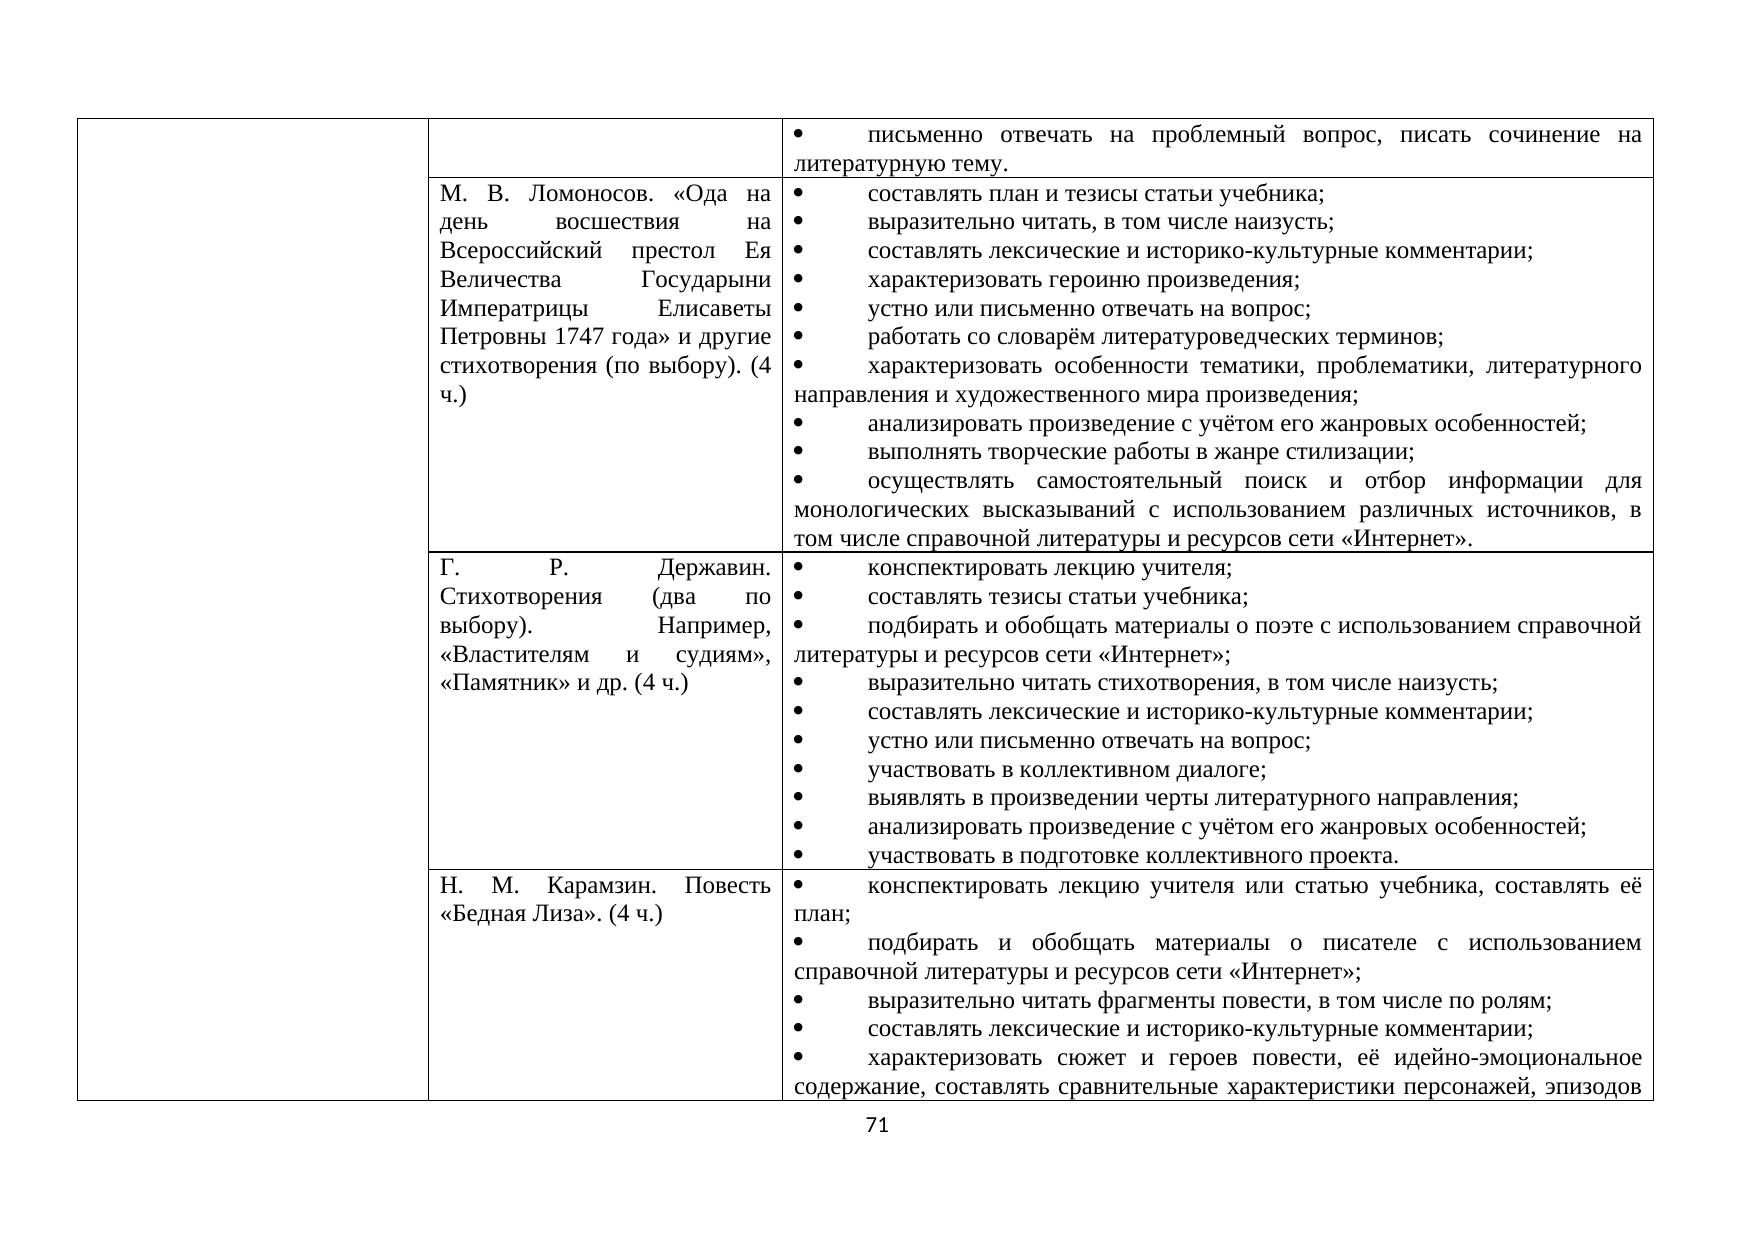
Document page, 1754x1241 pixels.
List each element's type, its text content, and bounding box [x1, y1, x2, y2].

table_cell конспектировать лекцию учителя; составлять тезисы статьи учебника; подбирать и обобщать материалы о поэте с использованием справочной литературы и ресурсов сети «Интернет»; выразительно читать стихотворения, в том числе наизусть; составлять лексические и историко-культурные комментарии; устно или письменно отвечать на вопрос; участвовать в коллективном диалоге; выявлять в произведении черты литературного направления; анализировать произведение с учётом его жанровых особенностей; участвовать в подготовке коллективного проекта. [783, 553, 1653, 869]
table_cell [783, 119, 1653, 177]
table_cell Г. Р. Державин. Стихотворения (два по выбору). Например, «Властителям и судиям», «Памятник» и др. (4 ч.) [429, 553, 782, 869]
table_cell М. В. Ломоносов. «Ода на день восшествия на Всероссийский престол Ея Величества Государыни Императрицы Елисаветы Петровны 1747 года» и другие стихотворения (по выбору). (4 ч.) [429, 178, 782, 551]
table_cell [429, 870, 782, 1100]
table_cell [429, 119, 782, 177]
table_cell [78, 119, 428, 1100]
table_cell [783, 870, 1653, 1100]
table_cell составлять план и тезисы статьи учебника; выразительно читать, в том числе наизусть; составлять лексические и историко-культурные комментарии; характеризовать героиню произведения; устно или письменно отвечать на вопрос; работать со словарём литературоведческих терминов; характеризовать особенности тематики, проблематики, литературного направления и художественного мира произведения; анализировать произведение с учётом его жанровых особенностей; выполнять творческие работы в жанре стилизации; осуществлять самостоятельный поиск и отбор информации для монологических высказываний с использованием различных источников, в том числе справочной литературы и ресурсов сети «Интернет». [783, 178, 1653, 551]
